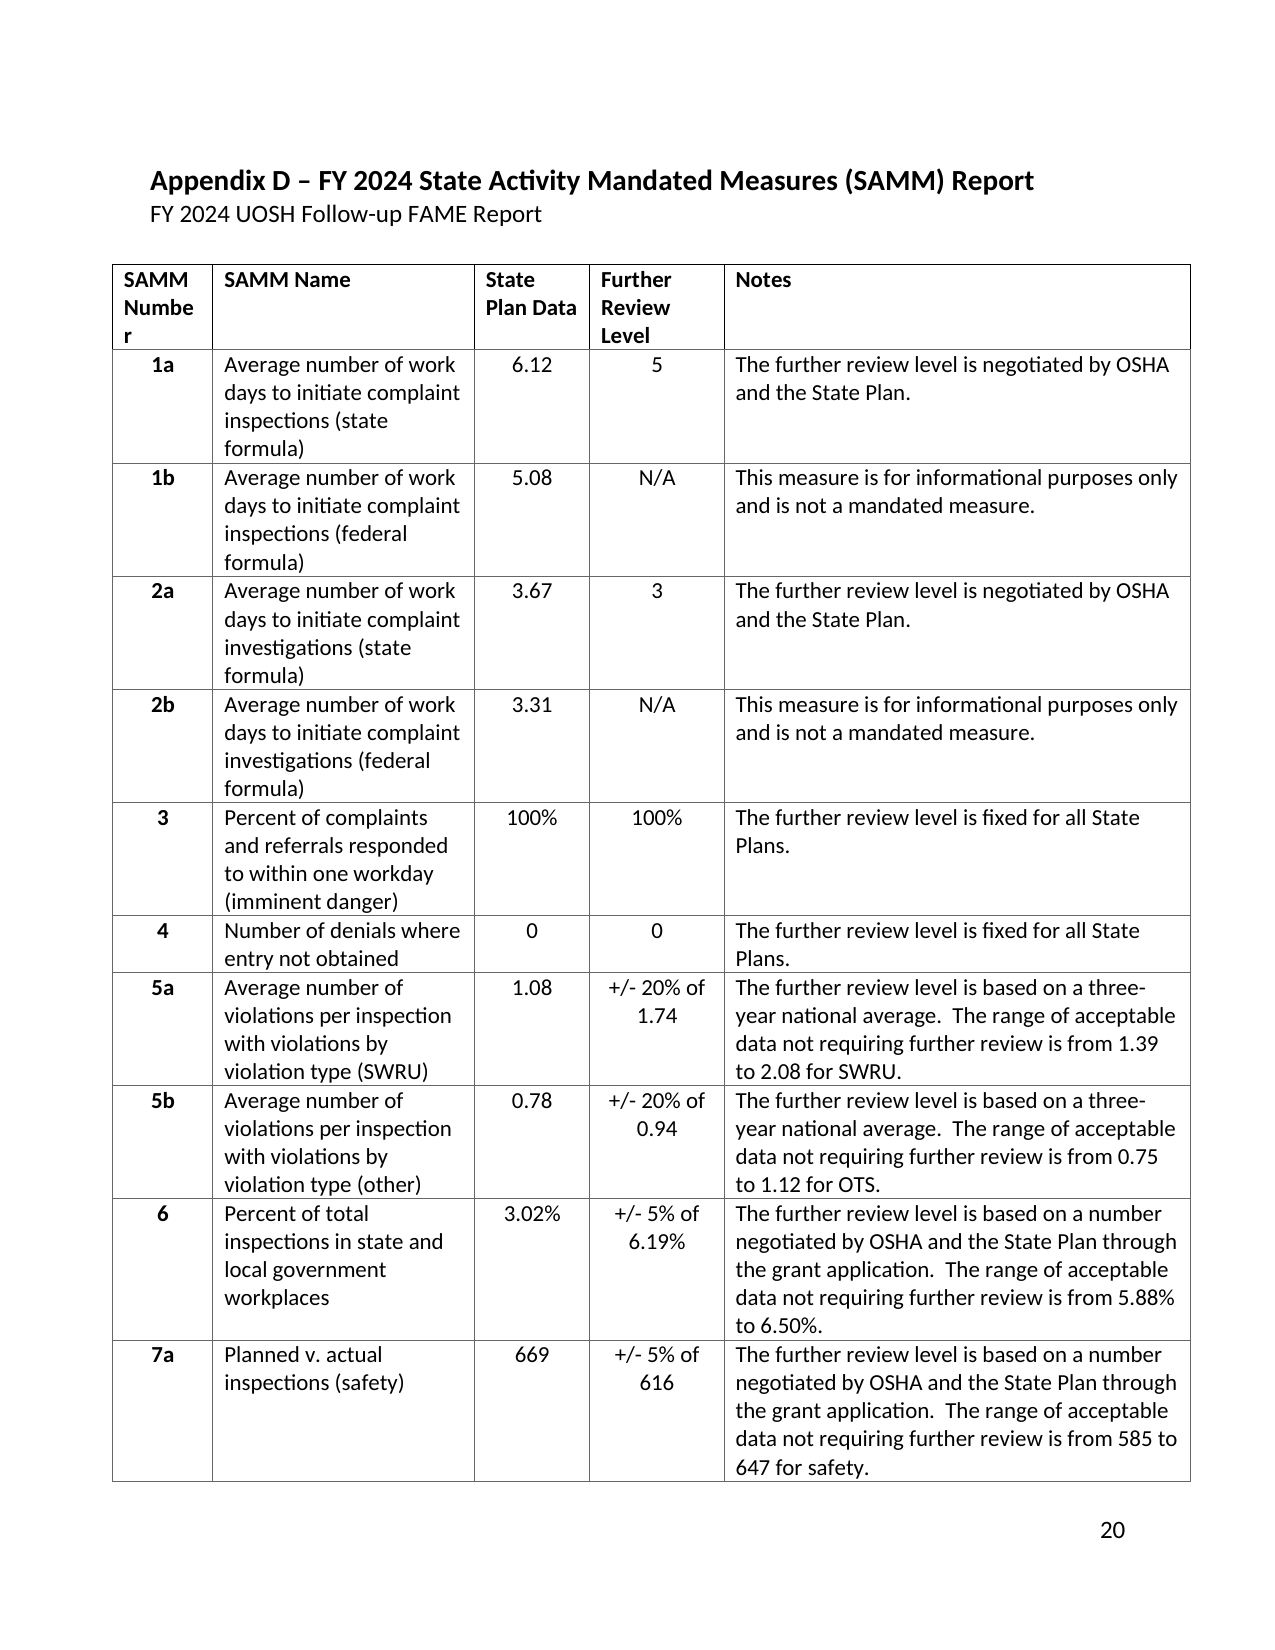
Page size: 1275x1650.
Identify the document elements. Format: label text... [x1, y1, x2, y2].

table_cell 2b [113, 690, 212, 802]
table_cell This measure is for informational purposes only and is not a mandated measure. [725, 690, 1190, 802]
table_cell 3 [113, 803, 212, 915]
table_cell 0 [475, 916, 589, 972]
table_cell 7a [113, 1341, 212, 1481]
table_cell 6.12 [475, 350, 589, 462]
table_cell 4 [113, 916, 212, 972]
table_cell 3.02% [475, 1199, 589, 1339]
table_cell 0.78 [475, 1086, 589, 1198]
table_header Further Review Level [590, 265, 724, 349]
table_cell Average number of violations per inspection with violations by violation type (SWRU) [213, 973, 474, 1085]
table_cell This measure is for informational purposes only and is not a mandated measure. [725, 464, 1190, 576]
table_cell Percent of complaints and referrals responded to within one workday (imminent danger) [213, 803, 474, 915]
table_header Notes [725, 265, 1190, 349]
table_cell The further review level is fixed for all State Plans. [725, 803, 1190, 915]
table_cell 1b [113, 464, 212, 576]
table_cell The further review level is negotiated by OSHA and the State Plan. [725, 350, 1190, 462]
table_cell The further review level is negotiated by OSHA and the State Plan. [725, 577, 1190, 689]
text FY 2024 UOSH Follow-up FAME Report [150, 198, 1125, 229]
table_header State Plan Data [475, 265, 589, 349]
table_cell Average number of work days to initiate complaint investigations (federal formula) [213, 690, 474, 802]
table_cell Average number of work days to initiate complaint inspections (federal formula) [213, 464, 474, 576]
table_cell 3.31 [475, 690, 589, 802]
table_cell 5b [113, 1086, 212, 1198]
table_cell N/A [590, 690, 724, 802]
table_cell 100% [475, 803, 589, 915]
table_header SAMM Number [113, 265, 212, 349]
table_cell The further review level is fixed for all State Plans. [725, 916, 1190, 972]
table_cell 1.08 [475, 973, 589, 1085]
table_cell Percent of total inspections in state and local government workplaces [213, 1199, 474, 1339]
table_cell Planned v. actual inspections (safety) [213, 1341, 474, 1481]
table_cell 2a [113, 577, 212, 689]
table_cell 669 [475, 1341, 589, 1481]
table_cell The further review level is based on a number negotiated by OSHA and the State Plan through the grant application. The range of acceptable data not requiring further review is from 5.88% to 6.50%. [725, 1199, 1190, 1339]
table_cell +/- 20% of 0.94 [590, 1086, 724, 1198]
table_cell 0 [590, 916, 724, 972]
table_cell The further review level is based on a three-year national average. The range of acceptable data not requiring further review is from 0.75 to 1.12 for OTS. [725, 1086, 1190, 1198]
table_cell Number of denials where entry not obtained [213, 916, 474, 972]
table_cell 5.08 [475, 464, 589, 576]
table_cell 3 [590, 577, 724, 689]
subtitle Appendix D – FY 2024 State Activity Mandated Measures (SAMM) Report [150, 162, 1125, 198]
table_cell The further review level is based on a number negotiated by OSHA and the State Plan through the grant application. The range of acceptable data not requiring further review is from 585 to 647 for safety. [725, 1341, 1190, 1481]
table_header SAMM Name [213, 265, 474, 349]
table_cell 100% [590, 803, 724, 915]
table_cell +/- 5% of 6.19% [590, 1199, 724, 1339]
table_cell N/A [590, 464, 724, 576]
table_cell 3.67 [475, 577, 589, 689]
table_cell +/- 5% of 616 [590, 1341, 724, 1481]
table_cell Average number of violations per inspection with violations by violation type (other) [213, 1086, 474, 1198]
table_cell +/- 20% of 1.74 [590, 973, 724, 1085]
table_cell 5a [113, 973, 212, 1085]
table_cell 6 [113, 1199, 212, 1339]
table_cell 1a [113, 350, 212, 462]
table_cell Average number of work days to initiate complaint inspections (state formula) [213, 350, 474, 462]
table_cell 5 [590, 350, 724, 462]
table_cell The further review level is based on a three-year national average. The range of acceptable data not requiring further review is from 1.39 to 2.08 for SWRU. [725, 973, 1190, 1085]
table_cell Average number of work days to initiate complaint investigations (state formula) [213, 577, 474, 689]
